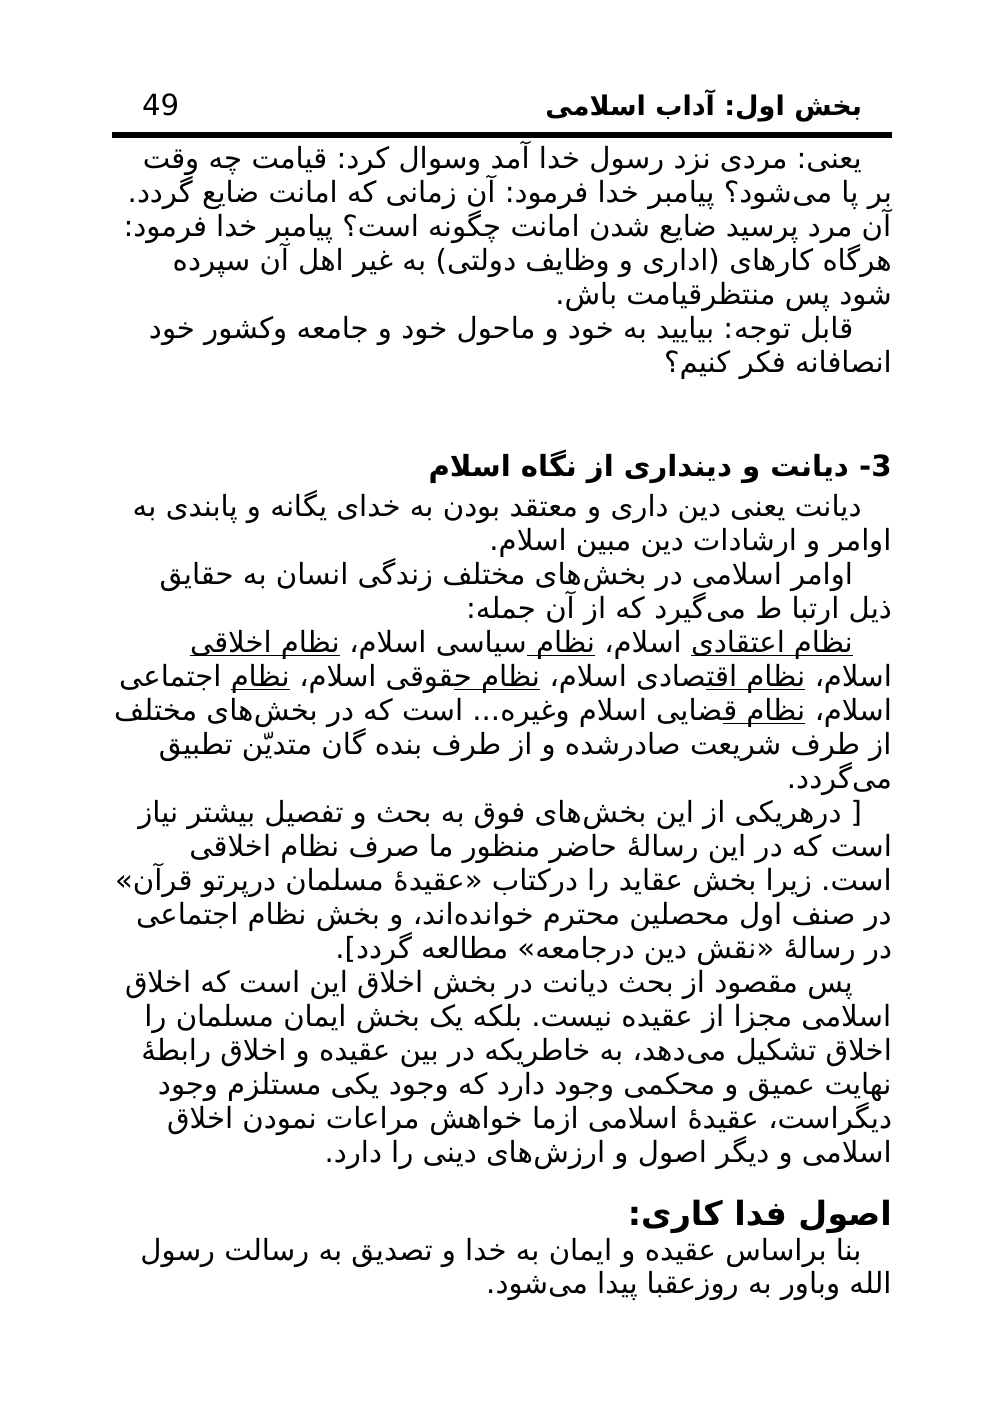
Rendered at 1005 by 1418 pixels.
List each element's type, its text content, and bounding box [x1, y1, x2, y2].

text 3- دیانت و دینداری از نگاه اسلام [112, 449, 892, 483]
text [ درهریکی از این بخش‌های فوق به بحث و تفصیل بیشتر نیاز است که در این رسالۀ حاضر منظور ما صرف نظام اخلاقی است. زیرا بخش عقاید را درکتاب «عقیدۀ مسلمان درپرتو قرآن» در صنف اول محصلین محترم خوانده‌اند، و بخش نظام اجتماعی در رسالۀ «نقش دین درجامعه» مطالعه گردد]. [112, 795, 892, 965]
text اصول فدا کاری: [112, 1194, 892, 1233]
text نظام اعتقادی اسلام، نظام سیاسی اسلام، نظام اخلاقی اسلام، نظام اقتصادی اسلام، نظام حقوقی اسلام، نظام اجتماعی اسلام، نظام قضایی اسلام وغیره... است که در بخش‌های مختلف از طرف شریعت صادرشده و از طرف بنده گان متدیّن تطبیق می‌گردد. [112, 626, 892, 795]
text بنا براساس عقیده و ایمان به خدا و تصدیق به رسالت رسول الله وباور به روزعقبا پیدا می‌شود. [112, 1233, 892, 1301]
text پس مقصود از بحث دیانت در بخش اخلاق این است که اخلاق اسلامی مجزا از عقیده نیست. بلکه یک بخش ایمان مسلمان را اخلاق تشکیل می‌دهد، به خاطریکه در بین عقیده و اخلاق رابطۀ نهایت عمیق و محکمی وجود دارد که وجود یکی مستلزم وجود دیگراست، عقیدۀ اسلامی ازما خواهش مراعات نمودن اخلاق اسلامی و دیگر اصول و ارزش‌های دینی را دارد. [112, 965, 892, 1169]
text یعنی: مردی نزد رسول خدا آمد وسوال کرد: قیامت چه وقت بر پا می‌شود؟ پیامبر خدا فرمود: آن زمانی که امانت ضایع گردد. آن مرد پرسید ضایع شدن امانت چگونه است؟ پیامبر خدا فرمود: هرگاه کارهای (اداری و وظایف دولتی) به غیر اهل آن سپرده شود پس منتظرقیامت باش. [112, 141, 892, 311]
text اوامر اسلامی در بخش‌های مختلف زندگی انسان به حقایق ذیل ارتبا ط می‌گیرد که از آن جمله: [112, 558, 892, 626]
text دیانت یعنی دین داری و معتقد بودن به خدای یگانه و پابندی به اوامر و ارشادات دین مبین اسلام. [112, 490, 892, 558]
text قابل توجه: بیایید به خود و ماحول خود و جامعه وکشور خود انصافانه فکر کنیم؟ [112, 311, 892, 379]
